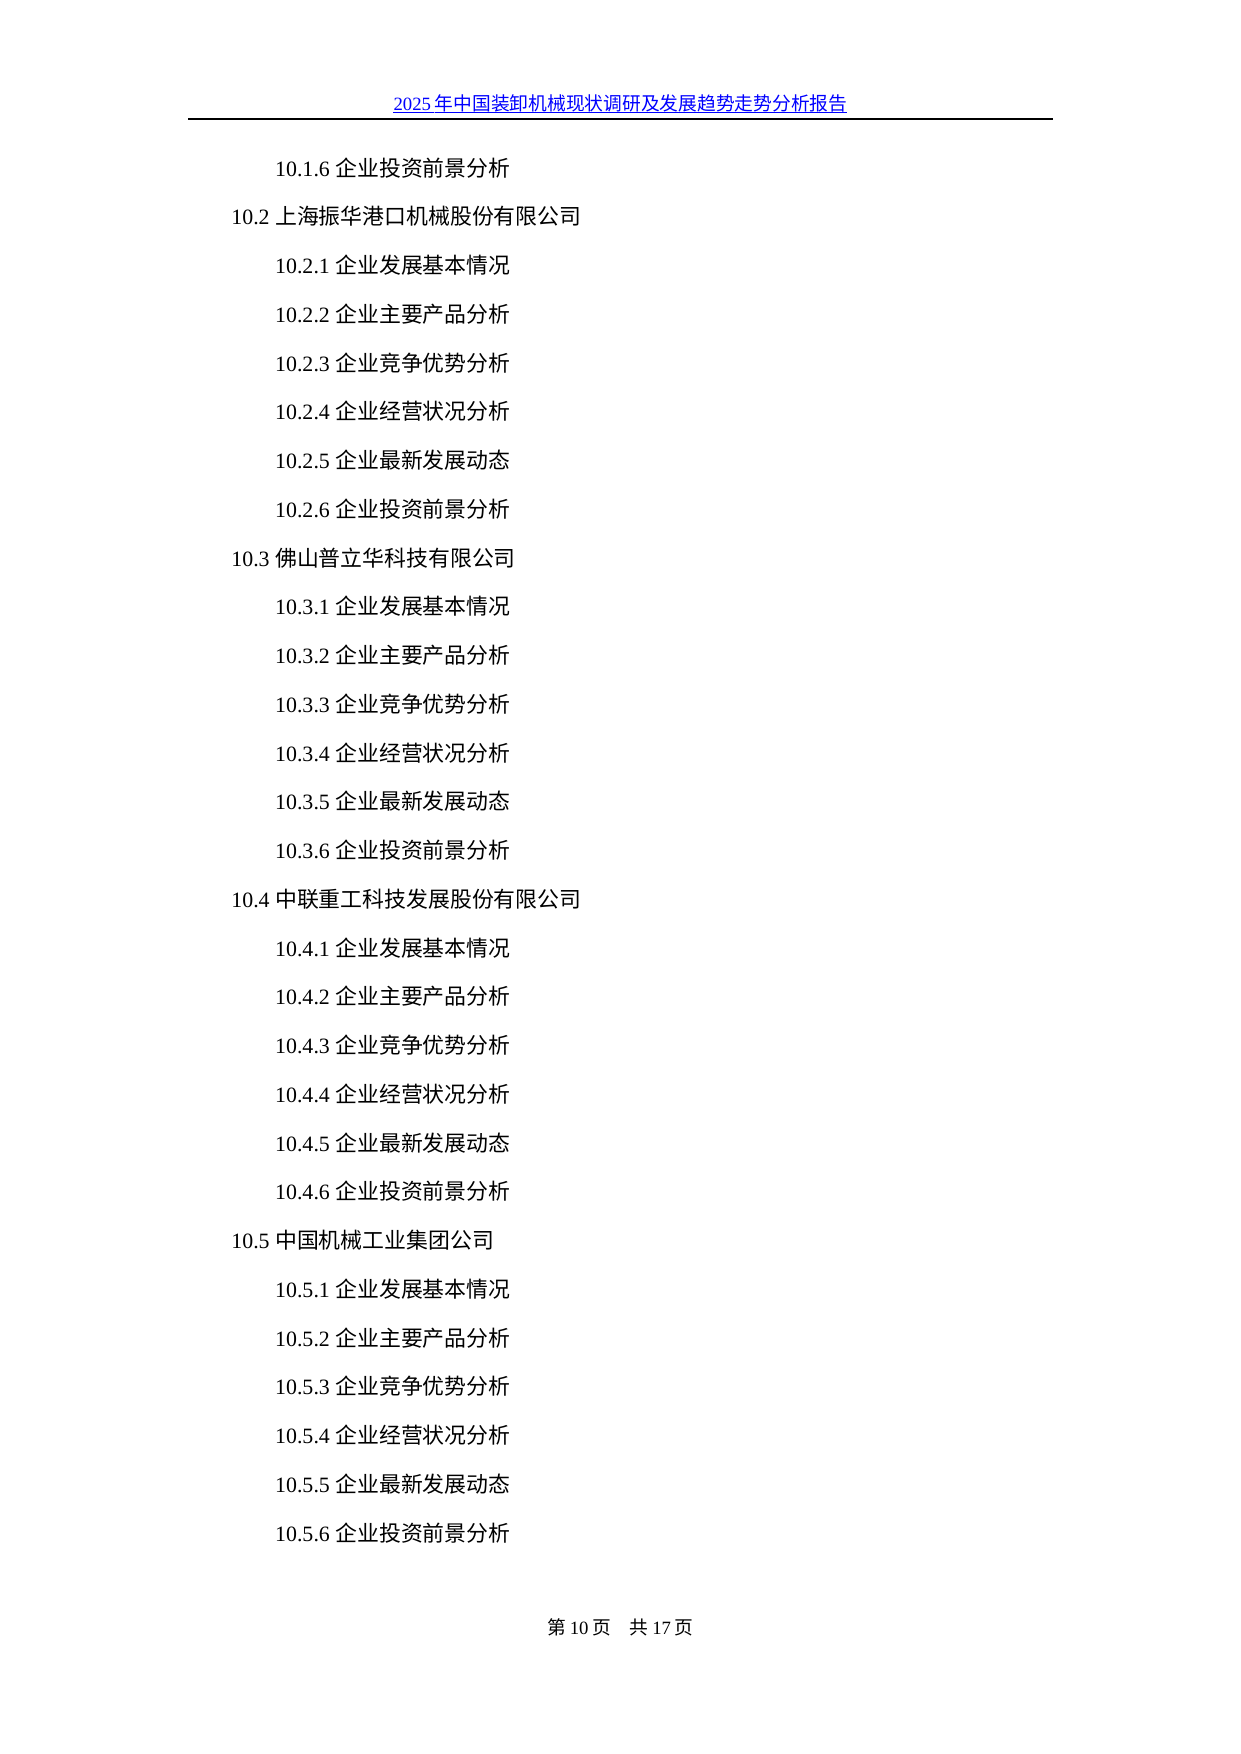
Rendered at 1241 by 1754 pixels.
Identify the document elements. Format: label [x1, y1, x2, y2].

text [187, 150, 1053, 1548]
